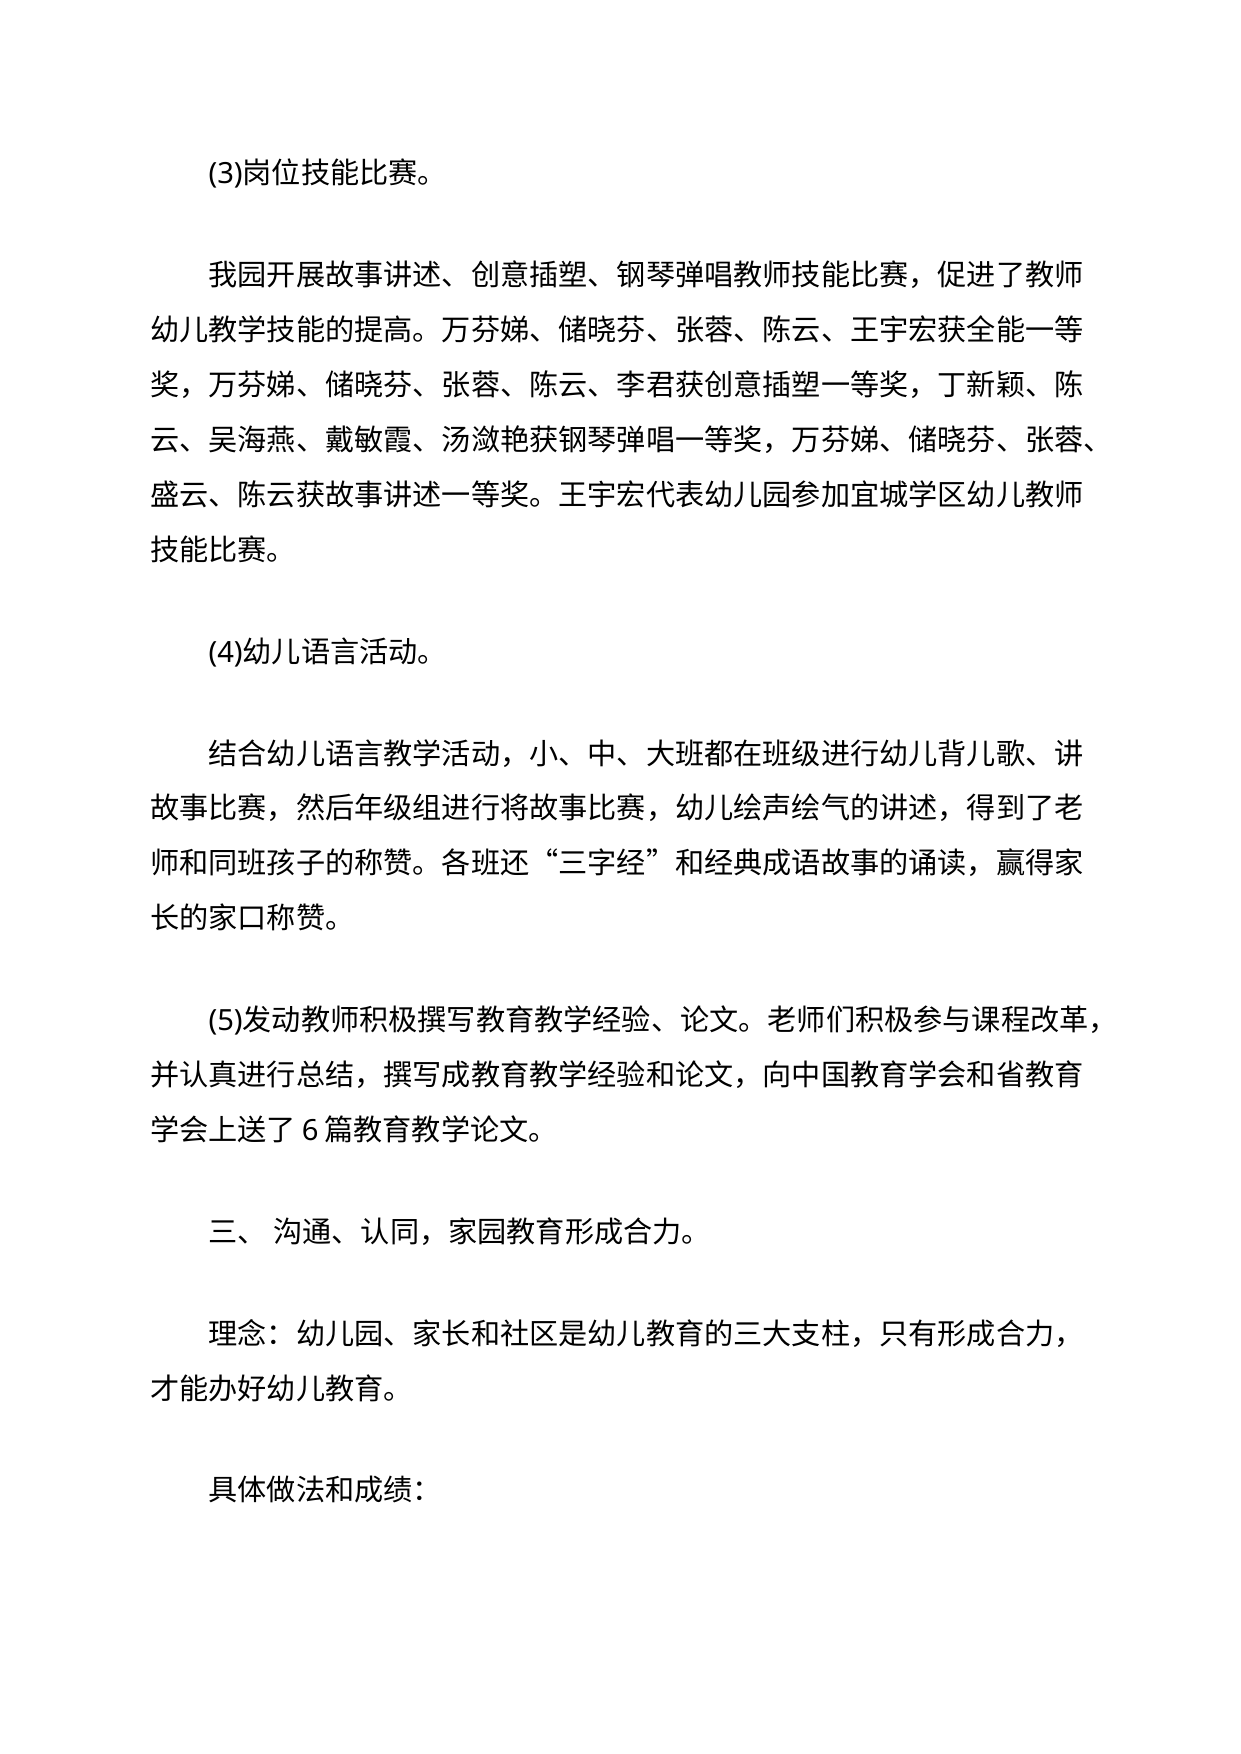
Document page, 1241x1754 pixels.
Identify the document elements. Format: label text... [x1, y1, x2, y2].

text 三、 沟通、认同，家园教育形成合力。 [150, 1208, 1090, 1251]
text 我园开展故事讲述、创意插塑、钢琴弹唱教师技能比赛，促进了教师幼儿教学技能的提高。万芬娣、储晓芬、张蓉、陈云、王宇宏获全能一等奖，万芬娣、储晓芬、张蓉、陈云、李君获创意插塑一等奖，丁新颖、陈云、吴海燕、戴敏霞、汤潋艳获钢琴弹唱一等奖，万芬娣、储晓芬、张蓉、盛云、陈云获故事讲述一等奖。王宇宏代表幼儿园参加宜城学区幼儿教师技能比赛。 [150, 252, 1090, 569]
text (4)幼儿语言活动。 [150, 628, 1090, 671]
text (3)岗位技能比赛。 [150, 150, 1090, 192]
text 结合幼儿语言教学活动，小、中、大班都在班级进行幼儿背儿歌、讲故事比赛，然后年级组进行将故事比赛，幼儿绘声绘气的讲述，得到了老师和同班孩子的称赞。各班还“三字经”和经典成语故事的诵读，赢得家长的家口称赞。 [150, 730, 1090, 937]
text (5)发动教师积极撰写教育教学经验、论文。老师们积极参与课程改革，并认真进行总结，撰写成教育教学经验和论文，向中国教育学会和省教育学会上送了6篇教育教学论文。 [150, 997, 1090, 1149]
text 理念：幼儿园、家长和社区是幼儿教育的三大支柱，只有形成合力，才能办好幼儿教育。 [150, 1310, 1090, 1407]
text 具体做法和成绩： [150, 1467, 1090, 1509]
